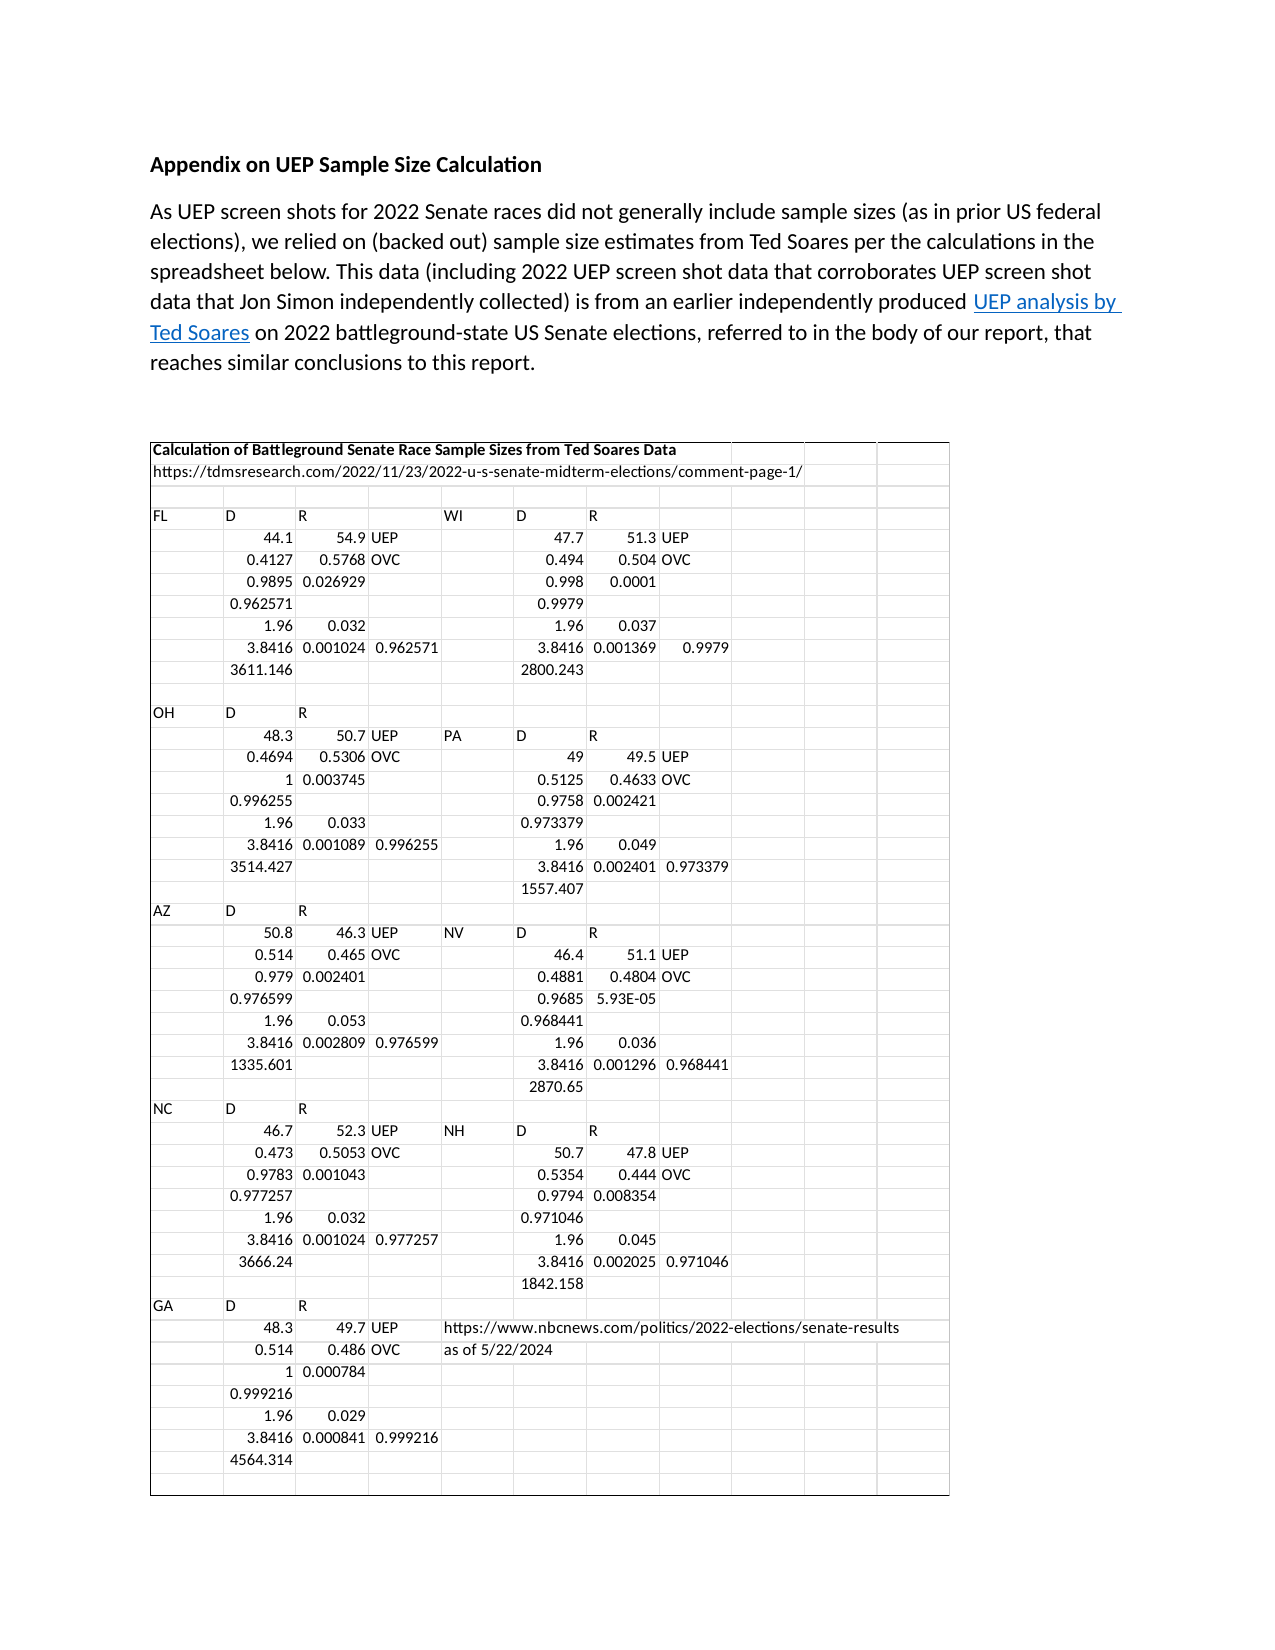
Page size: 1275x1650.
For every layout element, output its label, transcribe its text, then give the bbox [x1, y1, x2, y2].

text As UEP screen shots for 2022 Senate races did not generally include sample sizes (as in prior US federal elections), we relied on (backed out) sample size estimates from Ted Soares per the calculations in the spreadsheet below. This data (including 2022 UEP screen shot data that corroborates UEP screen shot data that Jon Simon independently collected) is from an earlier independently produced UEP analysis by Ted Soares on 2022 battleground-state US Senate elections, referred to in the body of our report, that reaches similar conclusions to this report. [150, 197, 1125, 376]
text Appendix on UEP Sample Size Calculation [150, 150, 1125, 178]
